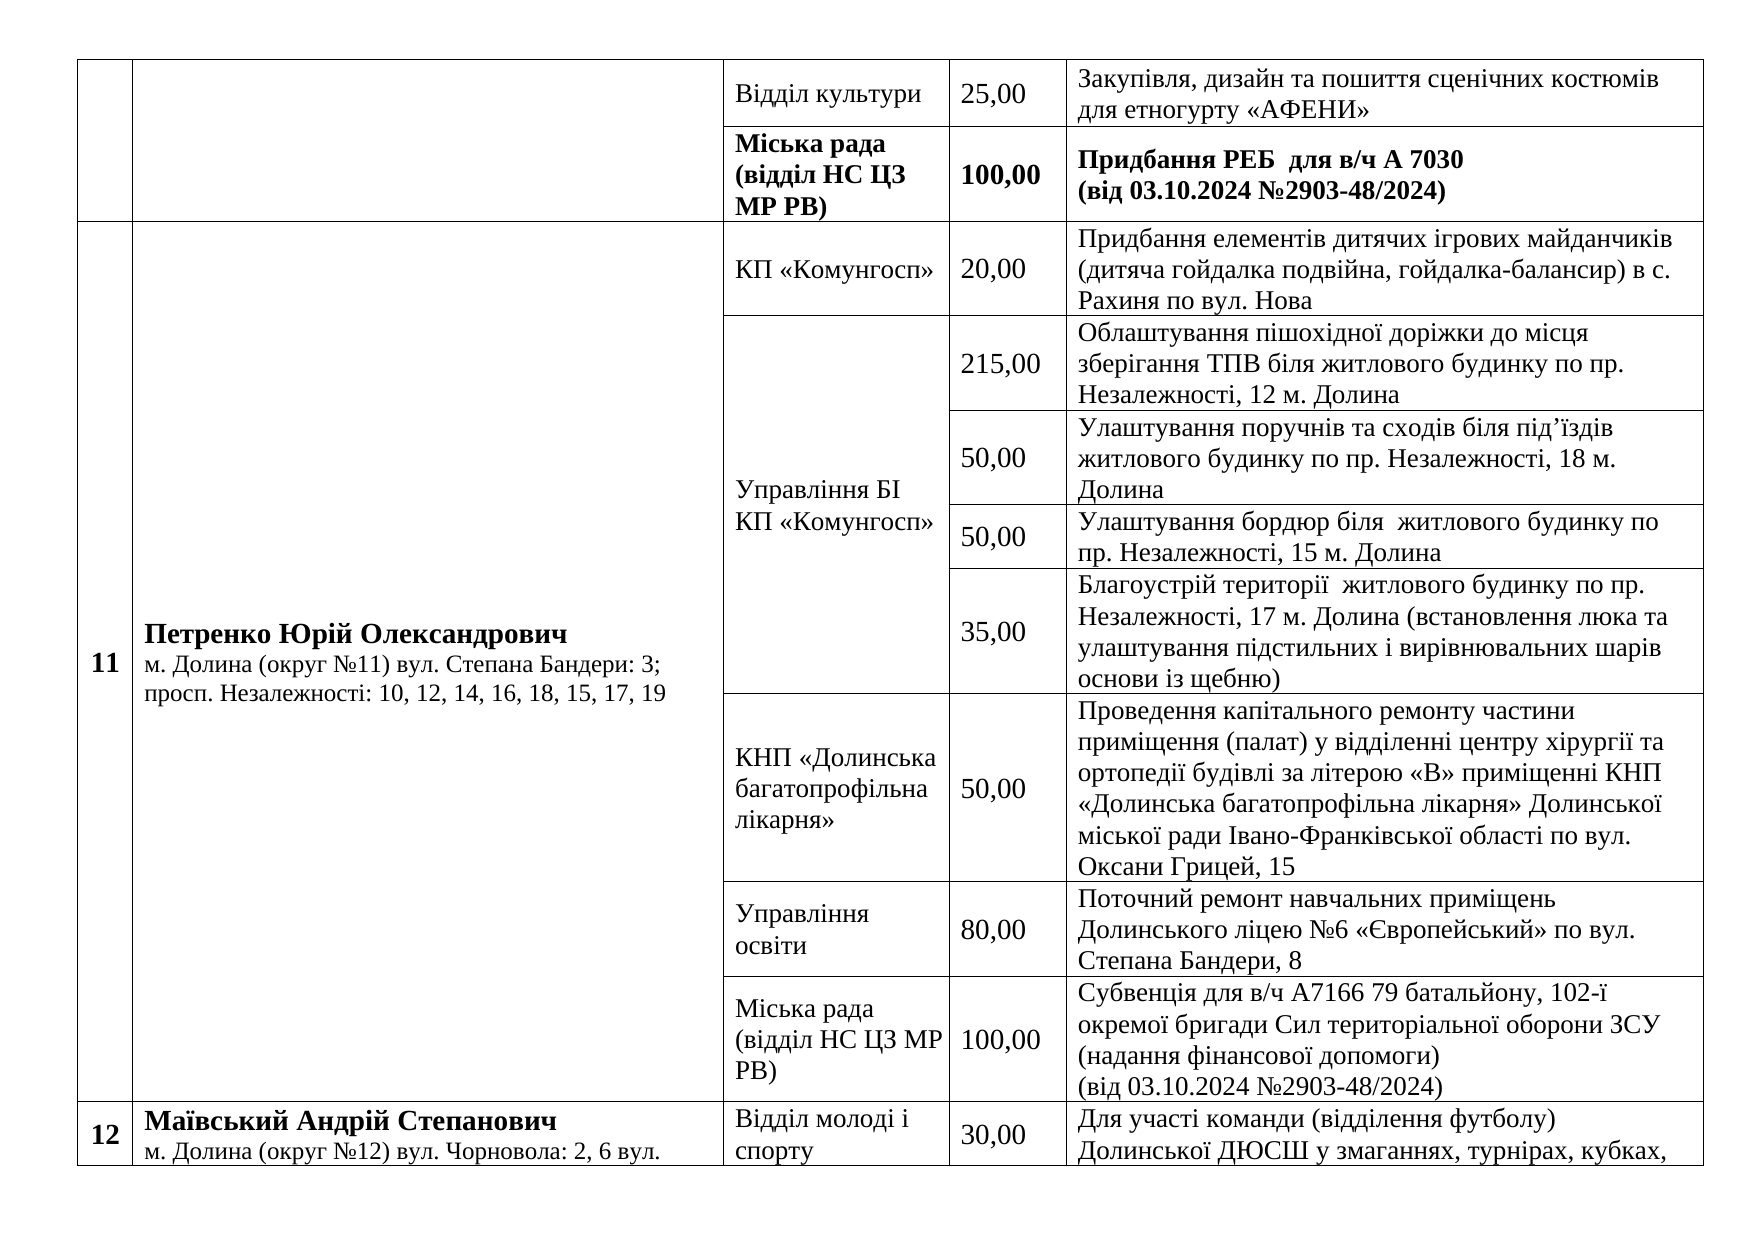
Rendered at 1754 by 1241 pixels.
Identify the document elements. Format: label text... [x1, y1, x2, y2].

table_cell Міська рада (відділ НС ЦЗ МР РВ) [724, 977, 949, 1101]
table_cell 25,00 [950, 60, 1066, 126]
table_cell 12 [78, 1102, 132, 1165]
table_cell Субвенція для в/ч А7166 79 батальйону, 102-ї окремої бригади Сил територіальної оборони ЗСУ (надання фінансової допомоги) (від 03.10.2024 №2903-48/2024) [1067, 977, 1703, 1101]
table_cell Улаштування бордюр біля житлового будинку по пр. Незалежності, 15 м. Долина [1067, 505, 1703, 567]
table_cell Управління освіти [724, 882, 949, 976]
table_cell 50,00 [950, 694, 1066, 881]
table_cell Закупівля, дизайн та пошиття сценічних костюмів для етногурту «АФЕНИ» [1067, 60, 1703, 126]
table_cell Придбання РЕБ для в/ч А 7030 (від 03.10.2024 №2903-48/2024) [1067, 127, 1703, 221]
table_cell 50,00 [950, 411, 1066, 504]
table_cell 50,00 [950, 505, 1066, 567]
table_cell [133, 1102, 723, 1165]
table_cell Облаштування пішохідної доріжки до місця зберігання ТПВ біля житлового будинку по пр. Незалежності, 12 м. Долина [1067, 316, 1703, 410]
table_cell Петренко Юрій Олександрович м. Долина (округ №11) вул. Степана Бандери: 3; просп. Незалежності: 10, 12, 14, 16, 18, 15, 17, 19 [133, 222, 723, 1101]
table_cell Благоустрій території житлового будинку по пр. Незалежності, 17 м. Долина (встановлення люка та улаштування підстильних і вирівнювальних шарів основи із щебню) [1067, 569, 1703, 693]
table_cell 100,00 [950, 127, 1066, 221]
table_cell 20,00 [950, 222, 1066, 315]
table_cell Проведення капітального ремонту частини приміщення (палат) у відділенні центру хірургії та ортопедії будівлі за літерою «В» приміщенні КНП «Долинська багатопрофільна лікарня» Долинської міської ради Івано-Франківської області по вул. Оксани Грицей, 15 [1067, 694, 1703, 881]
table_cell Придбання елементів дитячих ігрових майданчиків (дитяча гойдалка подвійна, гойдалка-балансир) в с. Рахиня по вул. Нова [1067, 222, 1703, 315]
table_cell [724, 1102, 949, 1165]
table_cell Відділ культури [724, 60, 949, 126]
table_cell 30,00 [950, 1102, 1066, 1165]
table_cell КНП «Долинська багатопрофільна лікарня» [724, 694, 949, 881]
table_cell Улаштування поручнів та сходів біля під’їздів житлового будинку по пр. Незалежності, 18 м. Долина [1067, 411, 1703, 504]
table_cell 11 [78, 222, 132, 1101]
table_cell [1067, 1102, 1703, 1165]
table_cell Міська рада (відділ НС ЦЗ МР РВ) [724, 127, 949, 221]
table_cell 215,00 [950, 316, 1066, 410]
table_cell Поточний ремонт навчальних приміщень Долинського ліцею №6 «Європейський» по вул. Степана Бандери, 8 [1067, 882, 1703, 976]
table_cell 100,00 [950, 977, 1066, 1101]
table_cell 80,00 [950, 882, 1066, 976]
table_cell 35,00 [950, 569, 1066, 693]
table_cell Управління БІ КП «Комунгосп» [724, 316, 949, 693]
table_cell КП «Комунгосп» [724, 222, 949, 315]
